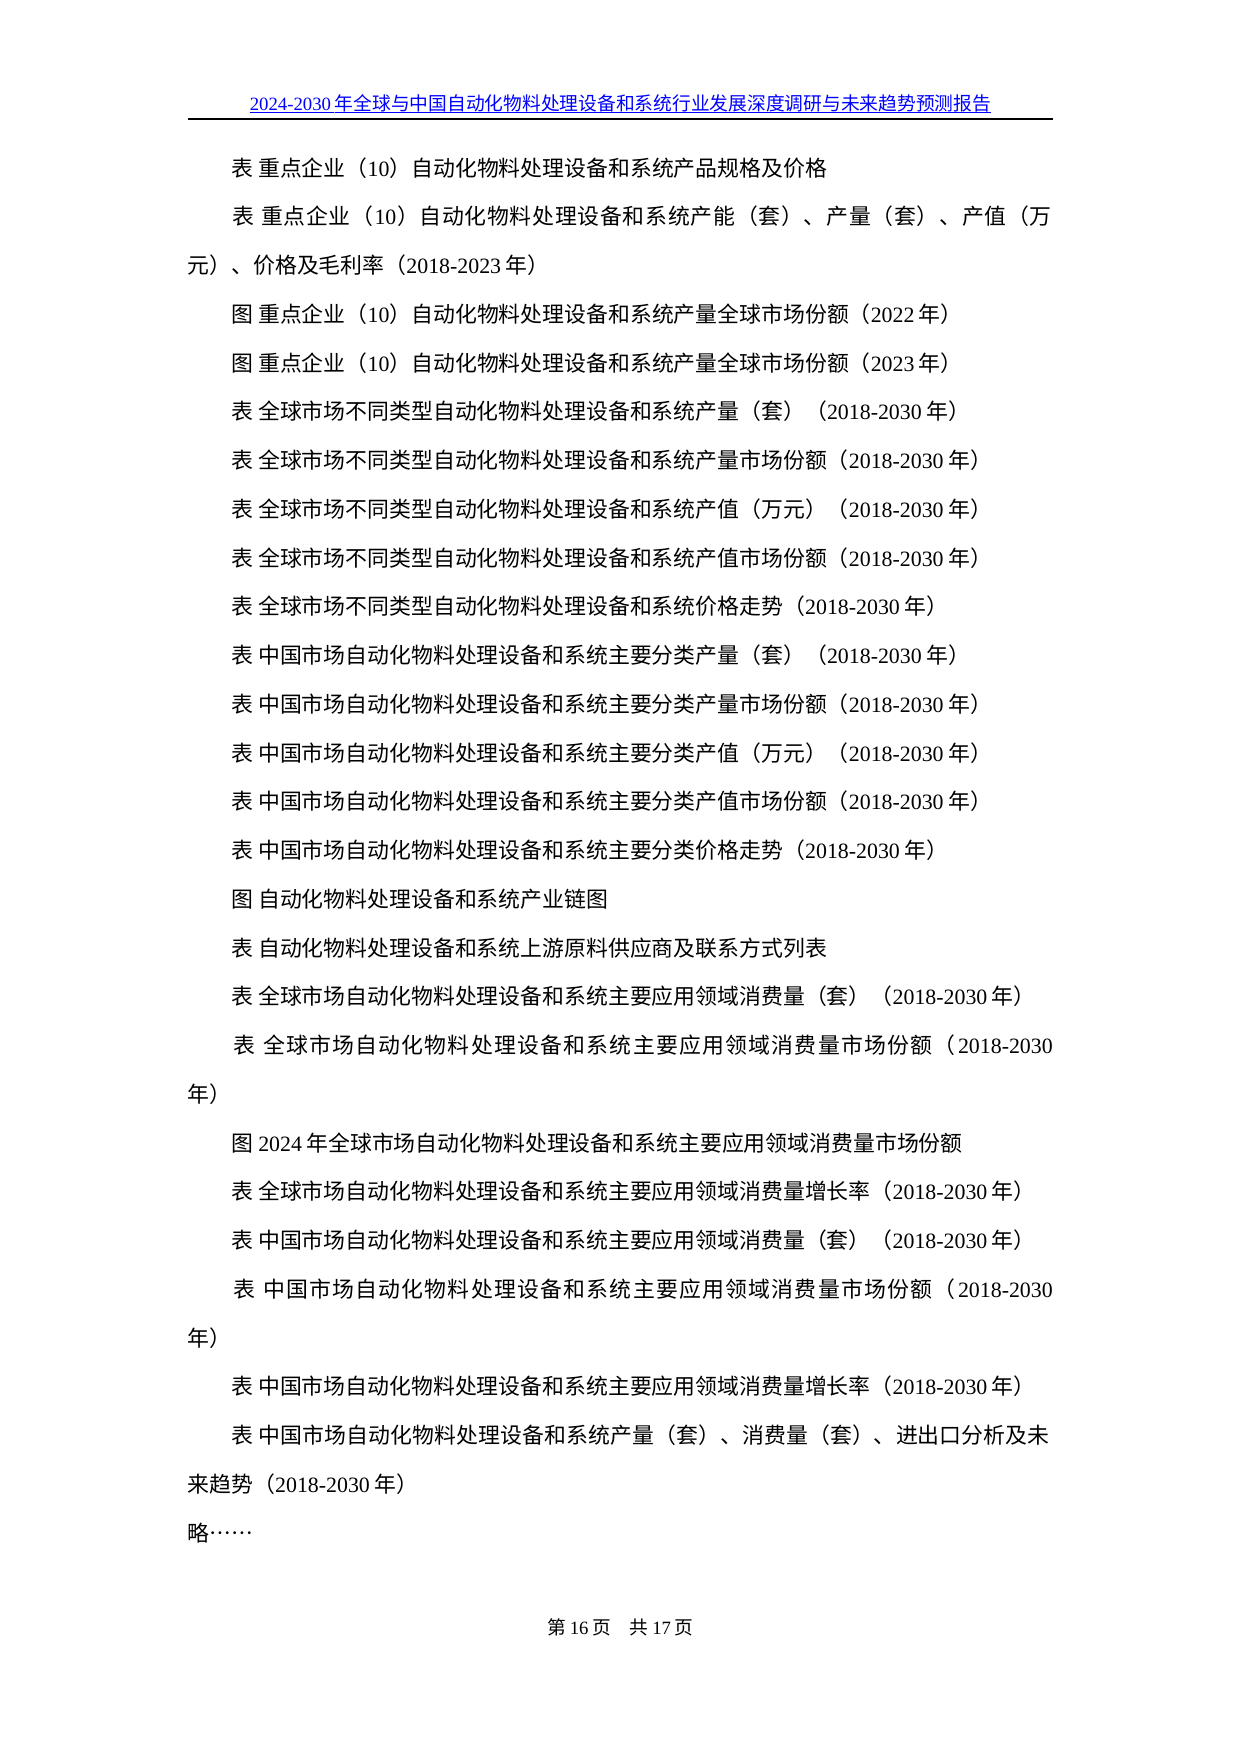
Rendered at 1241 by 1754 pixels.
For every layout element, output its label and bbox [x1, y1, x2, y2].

text [187, 150, 1053, 1548]
